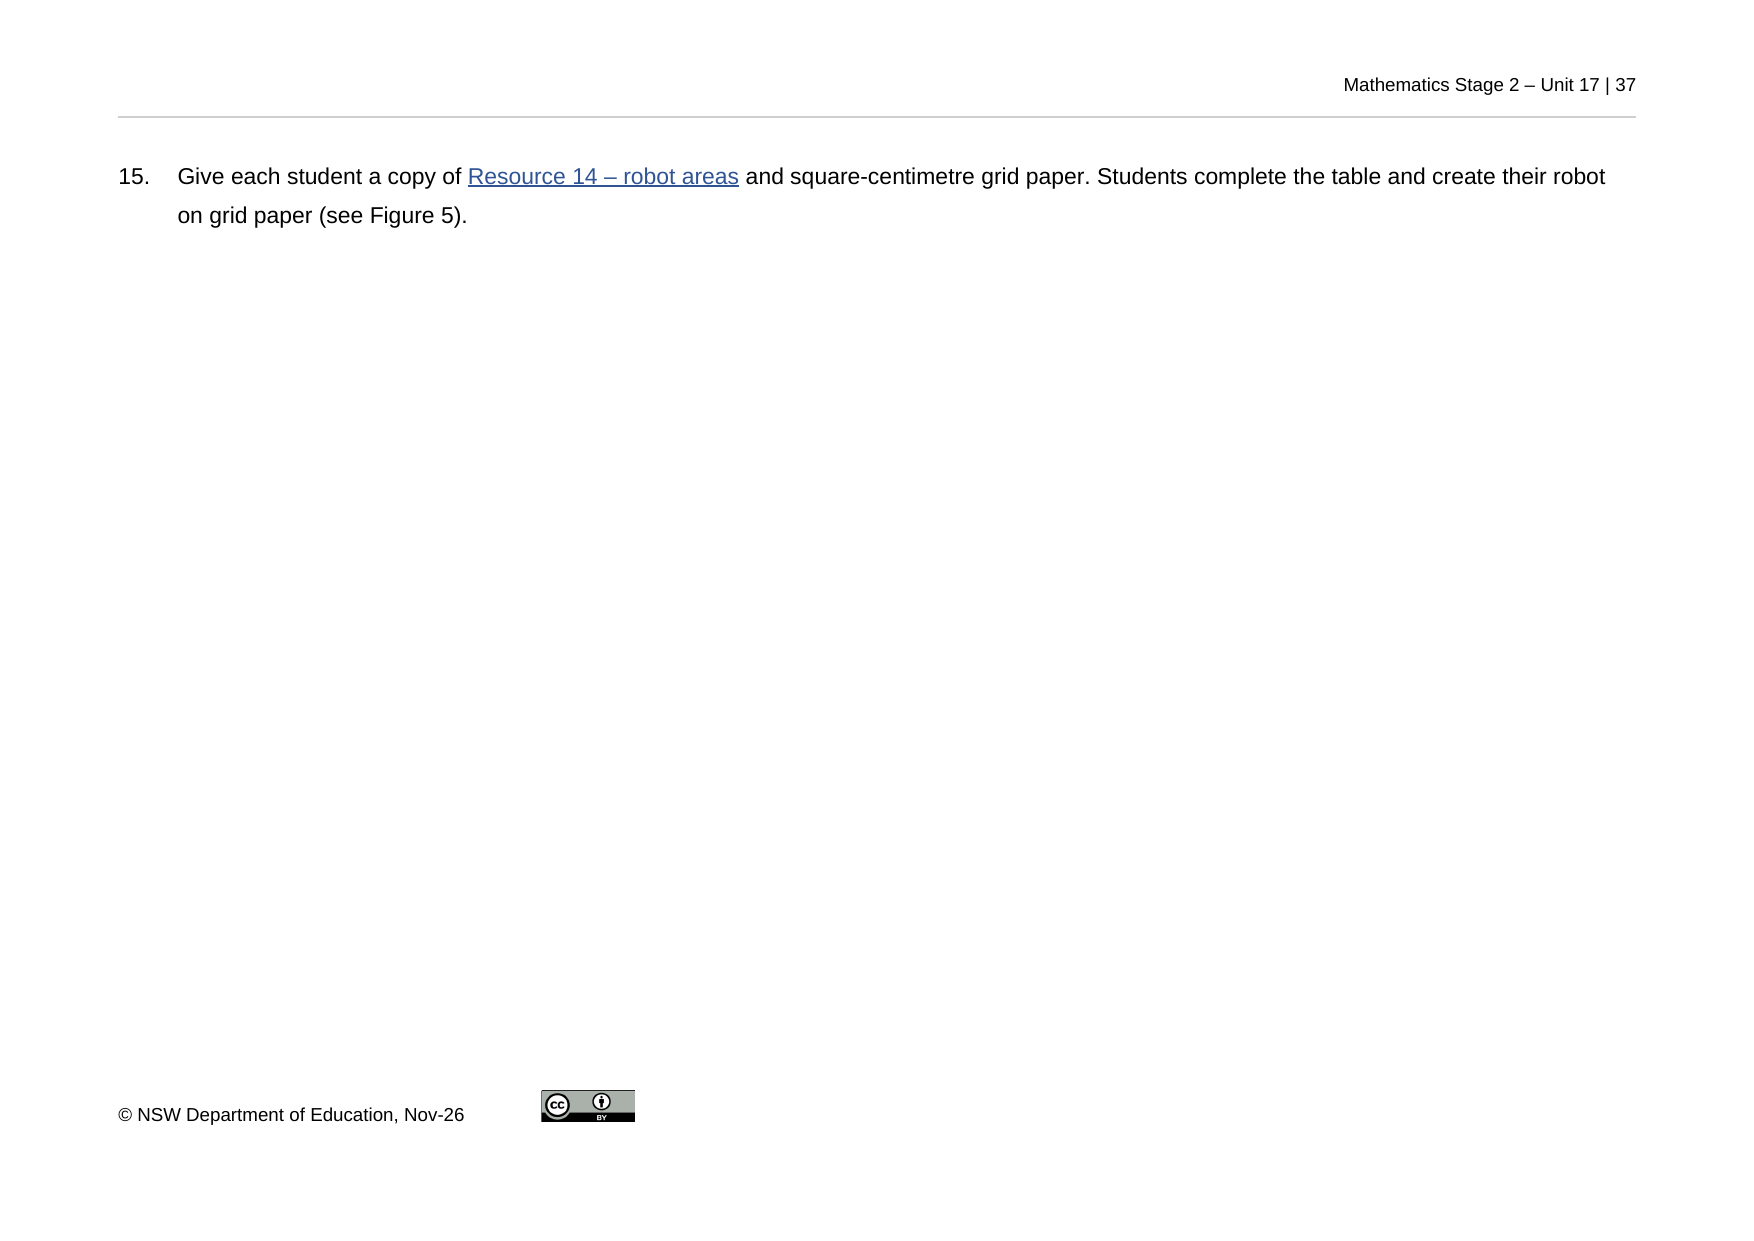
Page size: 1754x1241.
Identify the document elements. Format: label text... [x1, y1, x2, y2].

list Give each student a copy of Resource 14 – robot areas and square-centimetre grid paper. Students complete the table and create their robot on grid paper (see Figure 5). [118, 163, 1636, 228]
picture [541, 1090, 635, 1122]
